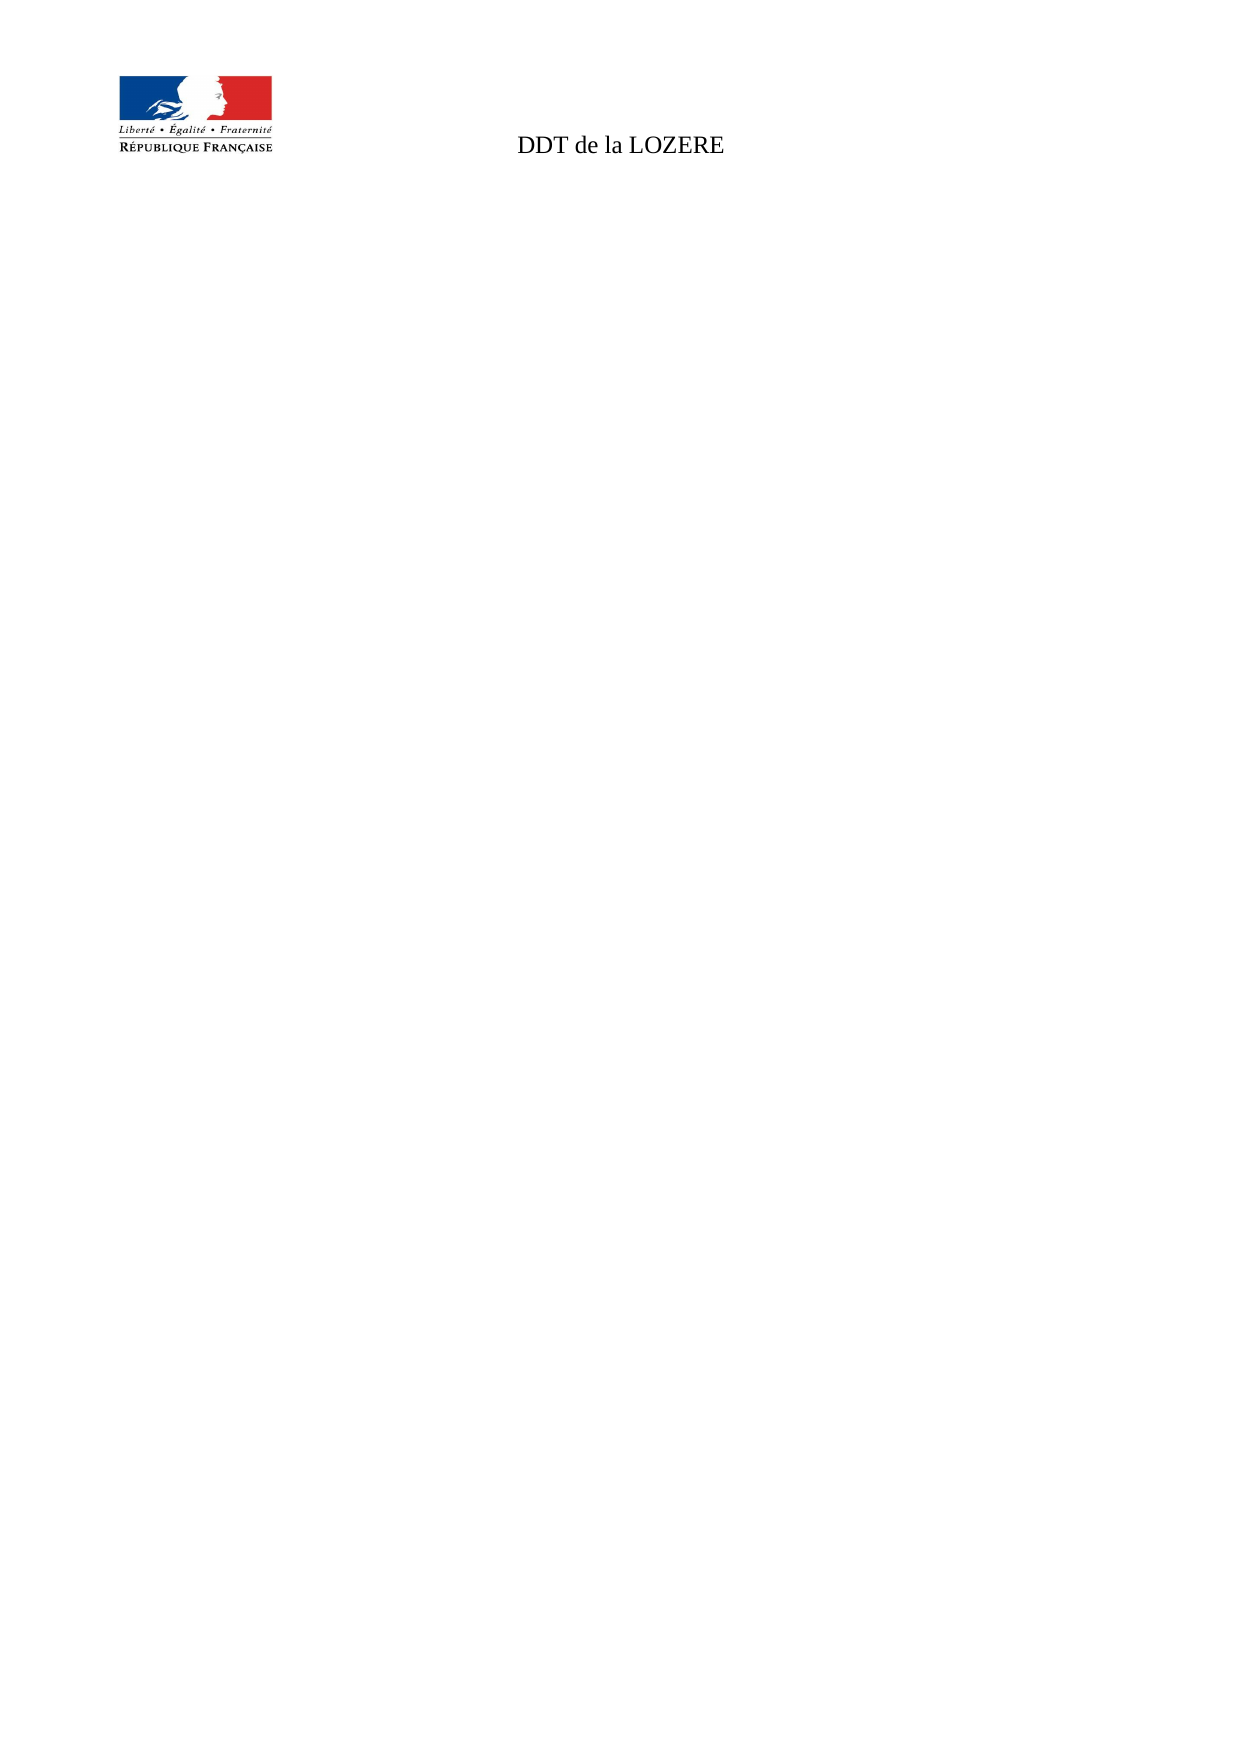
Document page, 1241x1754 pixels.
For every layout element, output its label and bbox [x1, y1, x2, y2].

picture [118, 75, 274, 154]
